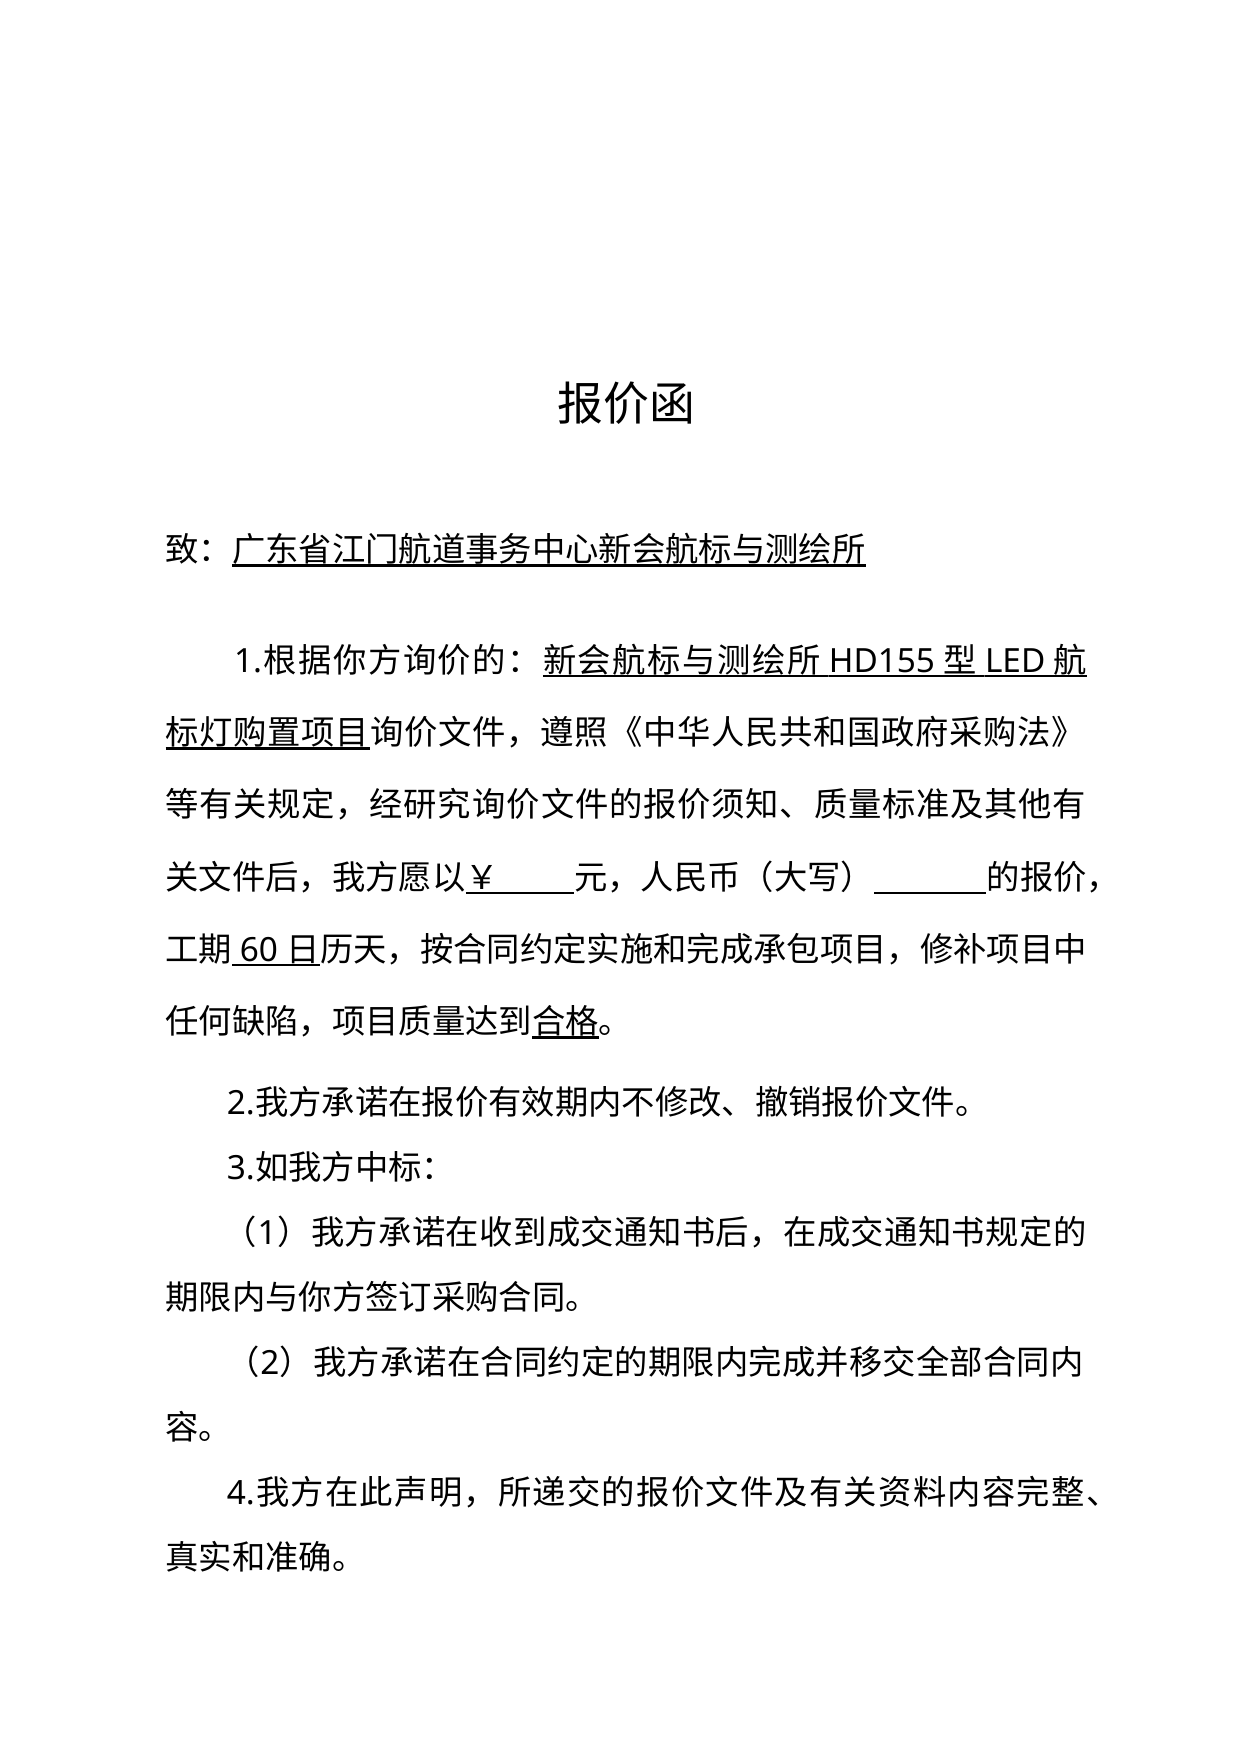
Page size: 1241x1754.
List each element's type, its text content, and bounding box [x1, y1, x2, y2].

text 4.我方在此声明，所递交的报价文件及有关资料内容完整、真实和准确。 [165, 1458, 1087, 1588]
text （1）我方承诺在收到成交通知书后，在成交通知书规定的期限内与你方签订采购合同。 [165, 1198, 1087, 1328]
text 1.根据你方询价的：新会航标与测绘所HD155型LED航标灯购置项目询价文件，遵照等有关规定，经研究询价文件的报价须知、质量标准及其他有关文件后，我方愿以￥ 元，人民币（大写） 的报价，工期 60 日历天，按合同约定实施和完成承包项目，修补项目中任何缺陷，项目质量达到合格。 [165, 633, 1087, 1043]
text 致：广东省江门航道事务中心新会航标与测绘所 [165, 514, 1087, 579]
text 2.我方承诺在报价有效期内不修改、撤销报价文件。 [165, 1068, 1087, 1133]
text 报价函 [165, 352, 1087, 449]
text 3.如我方中标： [165, 1133, 1087, 1198]
text （2）我方承诺在合同约定的期限内完成并移交全部合同内容。 [165, 1328, 1087, 1458]
